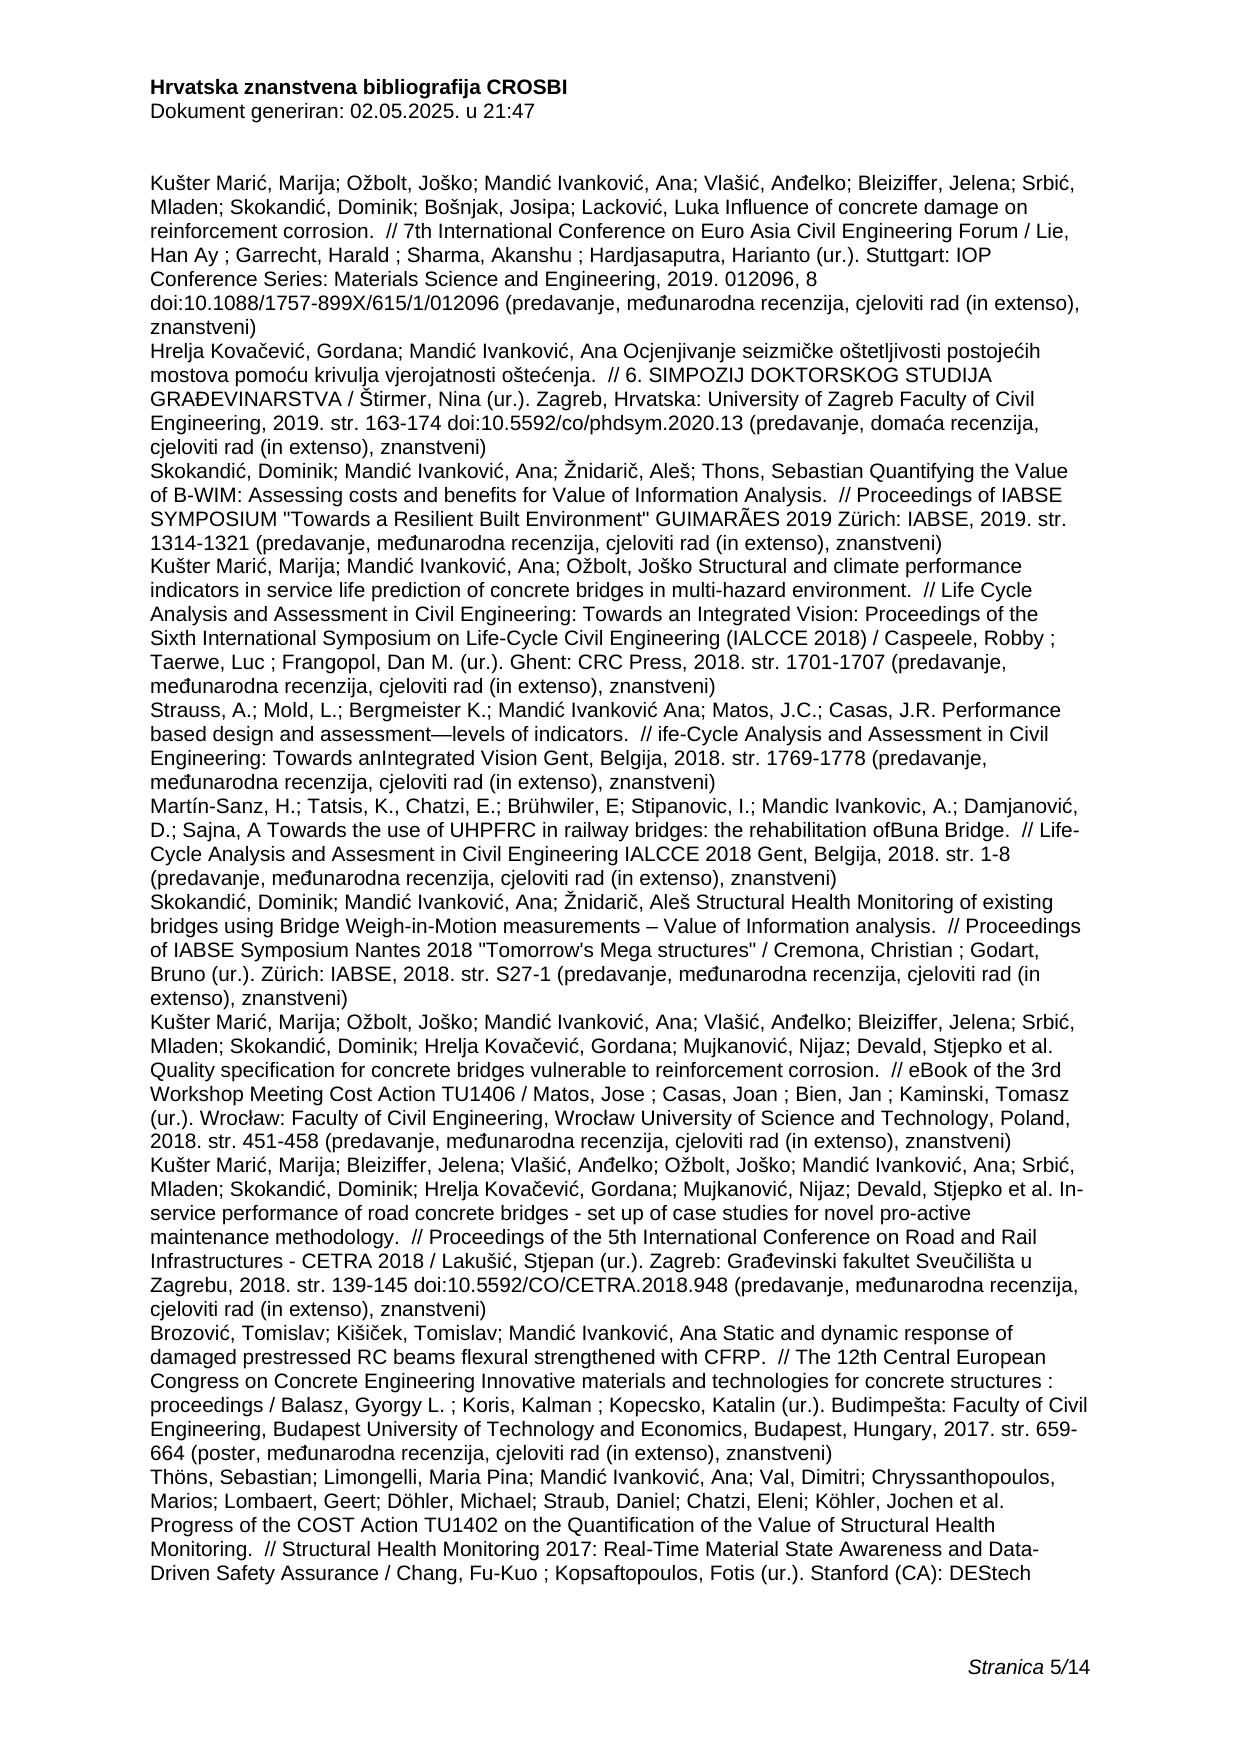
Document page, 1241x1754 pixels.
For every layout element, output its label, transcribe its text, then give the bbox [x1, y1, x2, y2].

text Brozović, Tomislav; Kišiček, Tomislav; Mandić Ivanković, Ana [150, 1321, 1090, 1465]
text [150, 1465, 1090, 1584]
text Kušter Marić, Marija; Ožbolt, Joško; Mandić Ivanković, Ana; Vlašić, Anđelko; Bleiziffer, Jelena; Srbić, Mladen; Skokandić, Dominik; Hrelja Kovačević, Gordana; Mujkanović, Nijaz; Devald, Stjepko et al. [150, 1009, 1090, 1153]
text Skokandić, Dominik; Mandić Ivanković, Ana; Žnidarič, Aleš; Thons, Sebastian [150, 458, 1090, 554]
text Kušter Marić, Marija; Ožbolt, Joško; Mandić Ivanković, Ana; Vlašić, Anđelko; Bleiziffer, Jelena; Srbić, Mladen; Skokandić, Dominik; Bošnjak, Josipa; Lacković, Luka [150, 171, 1090, 339]
text Hrelja Kovačević, Gordana; Mandić Ivanković, Ana [150, 339, 1090, 458]
text Kušter Marić, Marija; Mandić Ivanković, Ana; Ožbolt, Joško [150, 554, 1090, 698]
text Martín-Sanz, H.; Tatsis, K., Chatzi, E.; Brühwiler, E; Stipanovic, I.; Mandic Ivankovic, A.; Damjanović, D.; Sajna, A [150, 794, 1090, 890]
text Kušter Marić, Marija; Bleiziffer, Jelena; Vlašić, Anđelko; Ožbolt, Joško; Mandić Ivanković, Ana; Srbić, Mladen; Skokandić, Dominik; Hrelja Kovačević, Gordana; Mujkanović, Nijaz; Devald, Stjepko et al. [150, 1153, 1090, 1321]
text Skokandić, Dominik; Mandić Ivanković, Ana; Žnidarič, Aleš [150, 890, 1090, 1009]
text Strauss, A.; Mold, L.; Bergmeister K.; Mandić Ivanković Ana; Matos, J.C.; Casas, J.R. [150, 698, 1090, 794]
